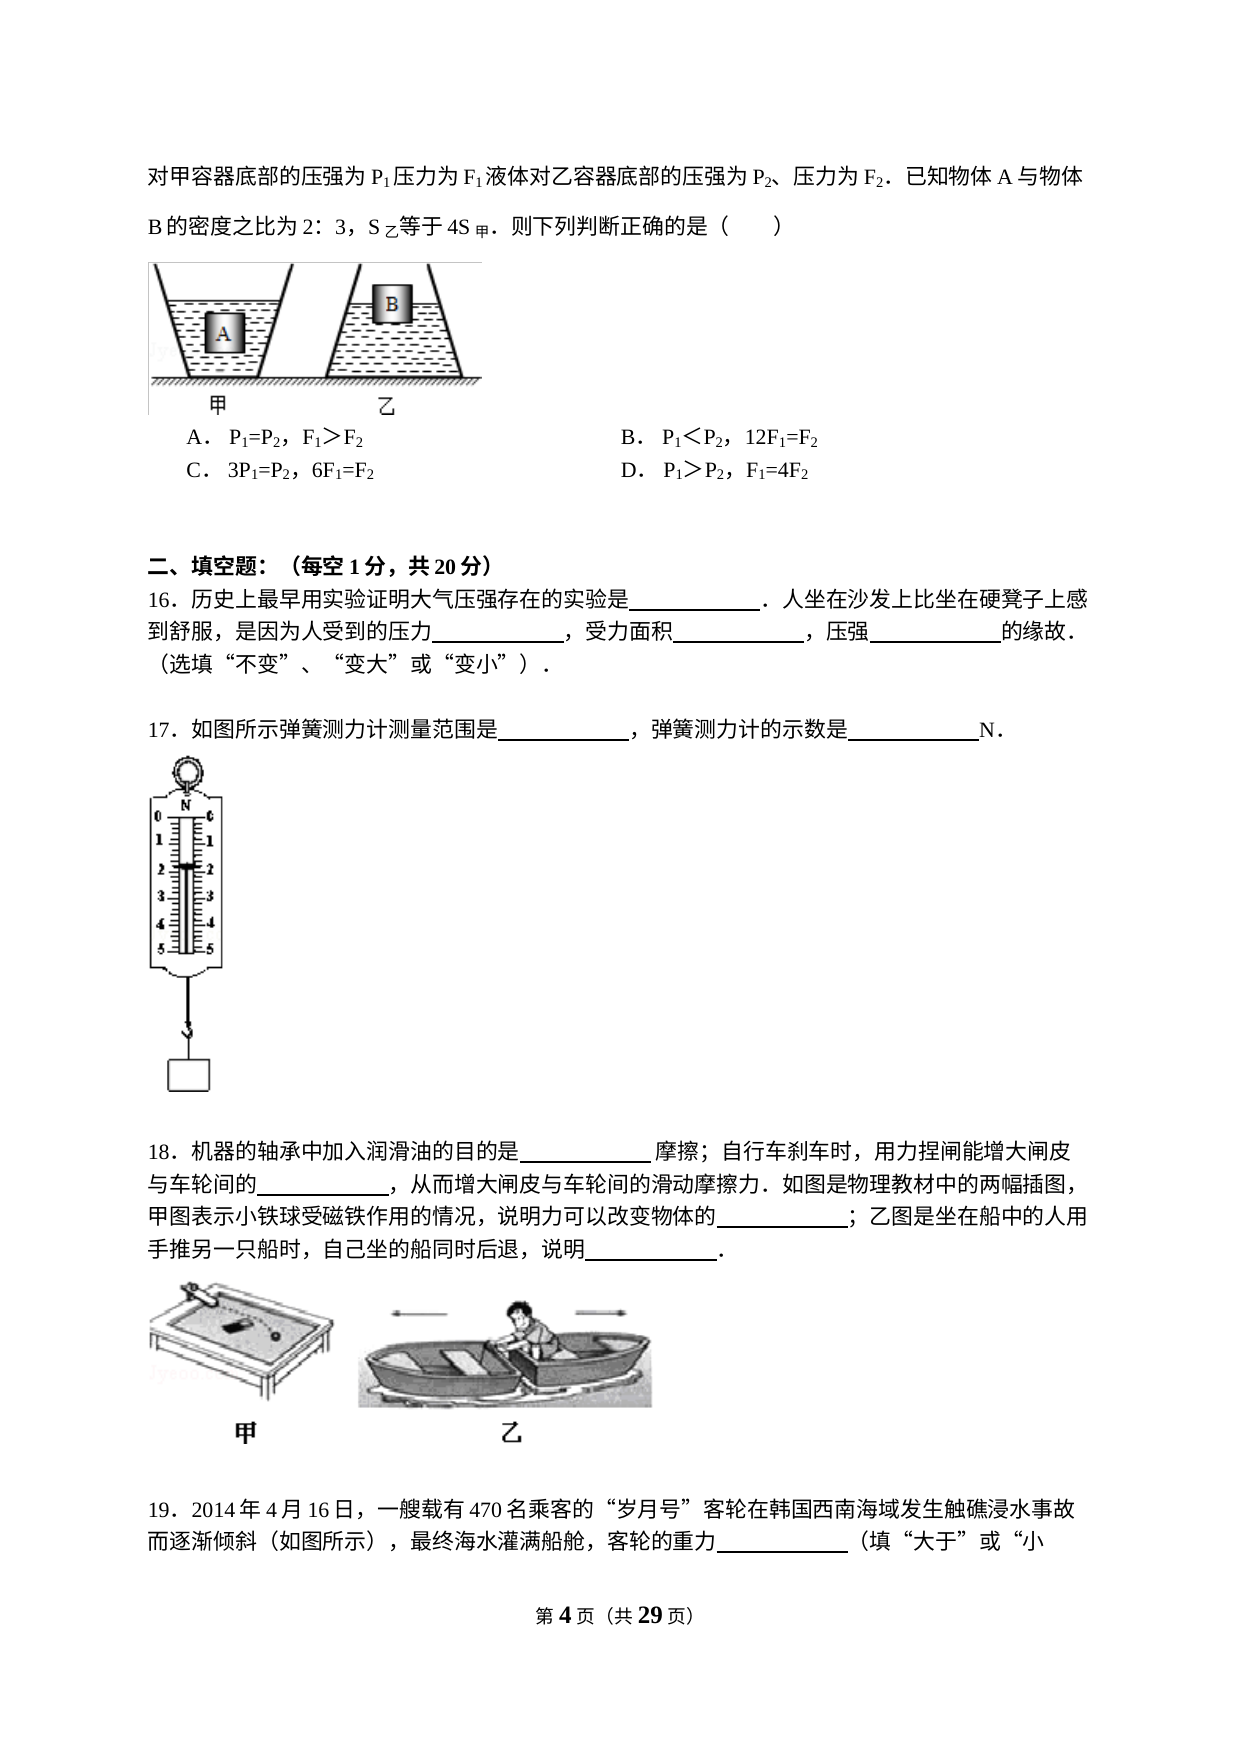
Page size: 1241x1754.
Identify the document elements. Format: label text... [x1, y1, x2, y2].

picture [147, 753, 223, 1092]
picture [147, 1279, 653, 1444]
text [148, 159, 1093, 256]
picture [147, 261, 482, 415]
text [148, 1491, 1093, 1556]
text A． P1=P2，F1＞F2 B． P1＜P2，12F1=F2 [147, 419, 1093, 451]
text 17．如图所示弹簧测力计测量范围是 ，弹簧测力计的示数是 N． [148, 711, 1093, 744]
text C． 3P1=P2，6F1=F2 D． P1＞P2，F1=4F2 [147, 451, 1093, 484]
text 二、填空题：（每空1分，共20分） [148, 549, 1093, 581]
text 16．历史上最早用实验证明大气压强存在的实验是 ．人坐在沙发上比坐在硬凳子上感到舒服，是因为人受到的压力 ，受力面积 ，压强 的缘故．（选填“不变”、“变大”或“变小”）． [148, 581, 1093, 679]
text 18．机器的轴承中加入润滑油的目的是 摩擦；自行车刹车时，用力捏闸能增大闸皮与车轮间的 ，从而增大闸皮与车轮间的滑动摩擦力．如图是物理教材中的两幅插图，甲图表示小铁球受磁铁作用的情况，说明力可以改变物体的 ；乙图是坐在船中的人用手推另一只船时，自己坐的船同时后退，说明 ． [148, 1134, 1093, 1264]
